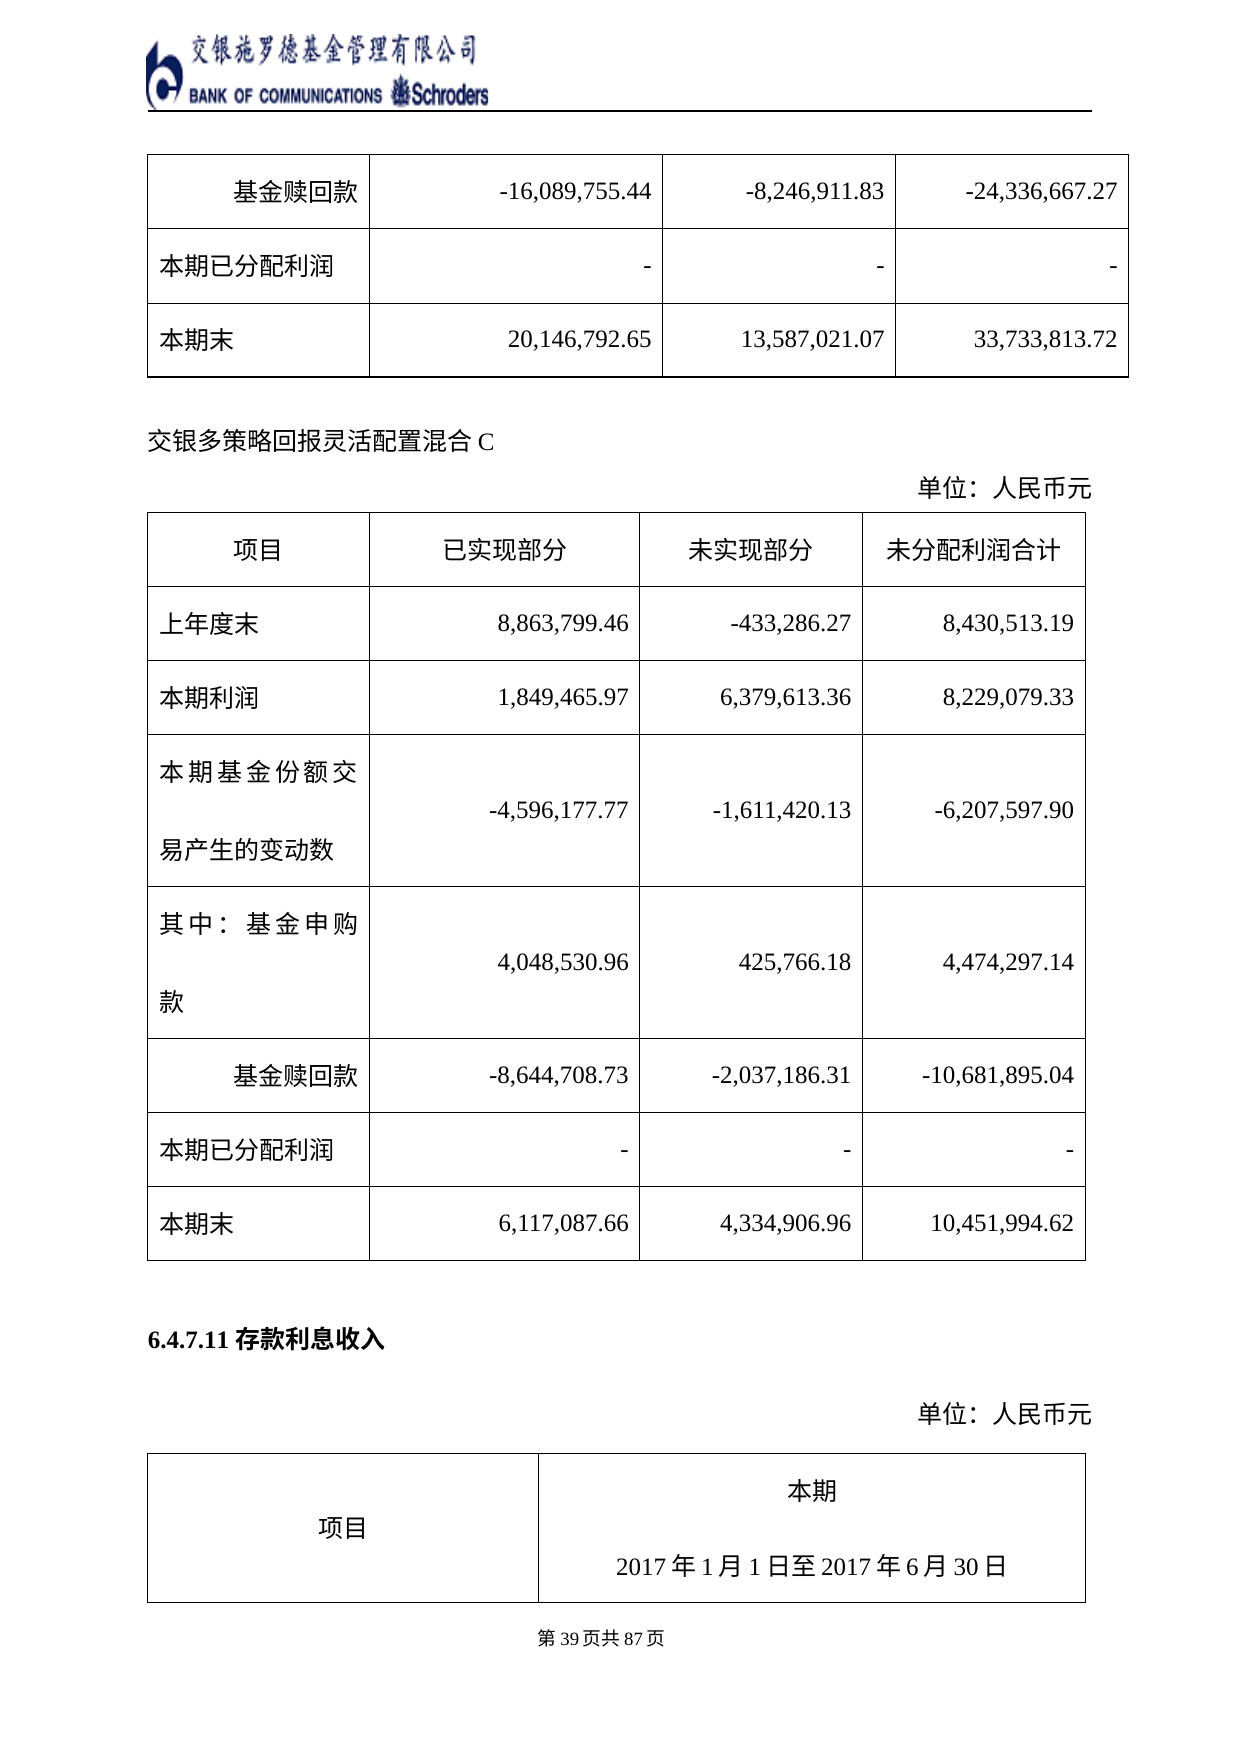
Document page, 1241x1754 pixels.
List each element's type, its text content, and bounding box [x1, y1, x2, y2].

table_header 项目 [148, 513, 369, 586]
table_cell - [370, 229, 662, 302]
table_cell - [370, 1113, 639, 1186]
picture [146, 34, 489, 110]
text 单位：人民币元 [148, 468, 1092, 504]
table_cell 4,048,530.96 [370, 887, 639, 1038]
table_header 本期 2017年1月1日至2017年6月30日 [539, 1454, 1085, 1602]
text 6.4.7.11 存款利息收入 [148, 1305, 1092, 1370]
table_cell -24,336,667.27 [896, 155, 1128, 228]
table_cell 本期已分配利润 [148, 229, 369, 302]
text 交银多策略回报灵活配置混合C [148, 422, 1092, 458]
table_cell 8,863,799.46 [370, 587, 639, 660]
table_header 未实现部分 [640, 513, 862, 586]
table_cell -8,644,708.73 [370, 1039, 639, 1112]
table_cell 4,334,906.96 [640, 1187, 862, 1260]
table_cell 本期已分配利润 [148, 1113, 369, 1186]
table_header 未分配利润合计 [863, 513, 1085, 586]
table_cell -1,611,420.13 [640, 735, 862, 886]
table_cell -4,596,177.77 [370, 735, 639, 886]
table_cell -16,089,755.44 [370, 155, 662, 228]
table_cell 基金赎回款 [148, 1039, 369, 1112]
table_header 项目 [148, 1454, 538, 1602]
table_cell - [663, 229, 895, 302]
table_cell 10,451,994.62 [863, 1187, 1085, 1260]
table_cell 8,430,513.19 [863, 587, 1085, 660]
table_header 已实现部分 [370, 513, 639, 586]
table_cell 1,849,465.97 [370, 661, 639, 734]
table_cell -10,681,895.04 [863, 1039, 1085, 1112]
table_cell 本期末 [148, 304, 369, 376]
table_cell 13,587,021.07 [663, 304, 895, 376]
table_cell 本期末 [148, 1187, 369, 1260]
table_cell -433,286.27 [640, 587, 862, 660]
table_cell 4,474,297.14 [863, 887, 1085, 1038]
table_cell 其中：基金申购款 [148, 887, 369, 1038]
table_cell 上年度末 [148, 587, 369, 660]
table_cell 6,379,613.36 [640, 661, 862, 734]
table_cell 425,766.18 [640, 887, 862, 1038]
table_cell 20,146,792.65 [370, 304, 662, 376]
table_cell 33,733,813.72 [896, 304, 1128, 376]
table_cell - [863, 1113, 1085, 1186]
table_cell 基金赎回款 [148, 155, 369, 228]
table_cell -8,246,911.83 [663, 155, 895, 228]
table_cell 6,117,087.66 [370, 1187, 639, 1260]
table_cell 本期基金份额交易产生的变动数 [148, 735, 369, 886]
table_cell 8,229,079.33 [863, 661, 1085, 734]
table_cell -6,207,597.90 [863, 735, 1085, 886]
table_cell - [640, 1113, 862, 1186]
table_cell -2,037,186.31 [640, 1039, 862, 1112]
table_cell - [896, 229, 1128, 302]
table_cell 本期利润 [148, 661, 369, 734]
text 单位：人民币元 [148, 1381, 1092, 1446]
